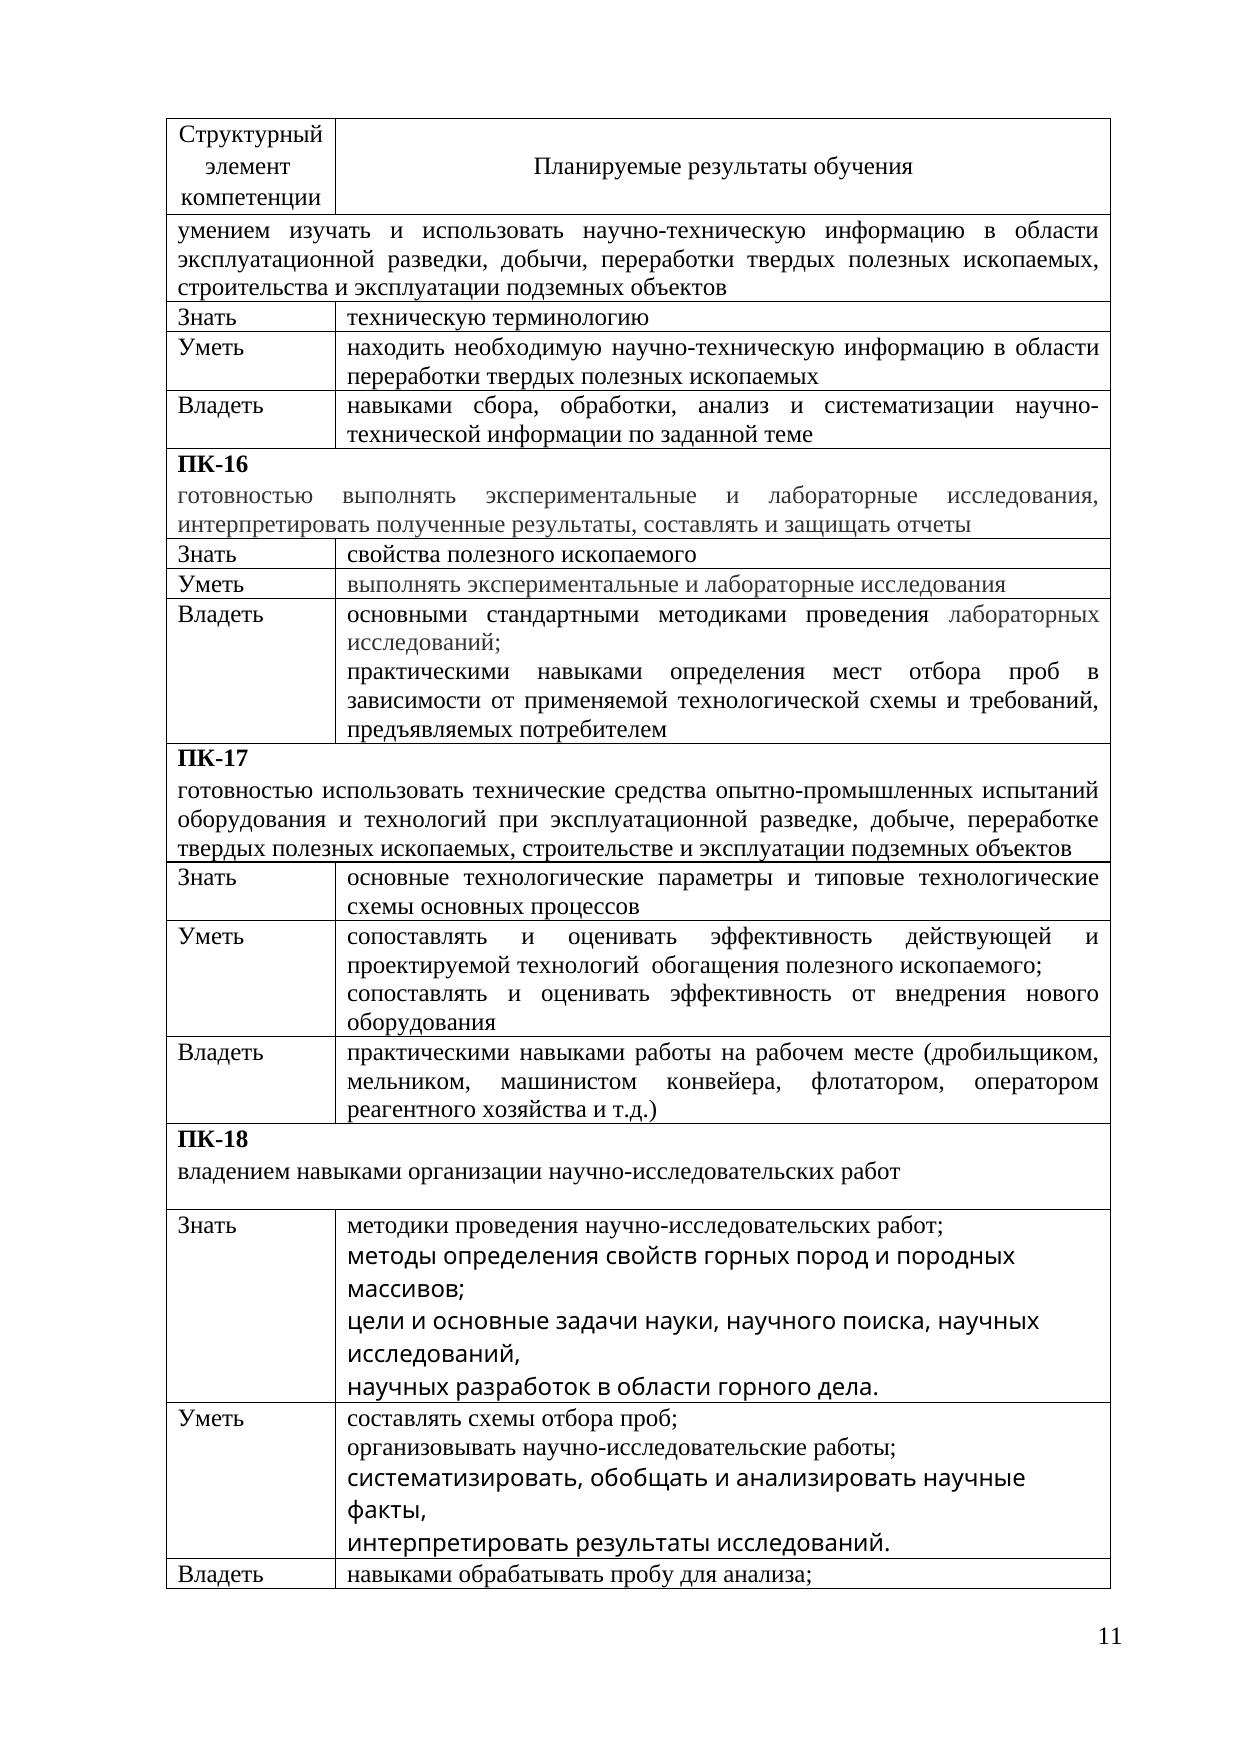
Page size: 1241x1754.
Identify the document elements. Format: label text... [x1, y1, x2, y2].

table_cell ПК-18 владением навыками организации научно-исследовательских работ [167, 1124, 1110, 1209]
table_cell навыками сбора, обработки, анализ и систематизации научно-технической информации по заданной теме [336, 391, 1110, 448]
table_cell Владеть [167, 599, 335, 742]
table_cell Знать [167, 1210, 335, 1402]
table_cell Владеть [167, 1037, 335, 1123]
table_cell Владеть [167, 1559, 335, 1588]
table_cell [167, 215, 1110, 301]
table_cell Знать [167, 302, 335, 331]
table_cell практическими навыками работы на рабочем месте (дробильщиком, мельником, машинистом конвейера, флотатором, оператором реагентного хозяйства и т.д.) [336, 1037, 1110, 1123]
table_cell навыками обрабатывать пробу для анализа; навыками точного, ясного и краткого изложения материалов научной работы. [336, 1559, 1110, 1588]
table_cell ПК-17 готовностью использовать технические средства опытно-промышленных испытаний оборудования и технологий при эксплуатационной разведке, добыче, переработке твердых полезных ископаемых, строительстве и эксплуатации подземных объектов [167, 744, 1110, 861]
table_cell Знать [167, 539, 335, 568]
table_cell Уметь [167, 1403, 335, 1558]
table_cell основные технологические параметры и типовые технологические схемы основных процессов [336, 863, 1110, 920]
table_cell ПК-16 готовностью выполнять экспериментальные и лабораторные исследования, интерпретировать полученные результаты, составлять и защищать отчеты [167, 449, 1110, 538]
table_cell Уметь [167, 921, 335, 1036]
table_cell основными стандартными методиками проведения лабораторных исследований; практическими навыками определения мест отбора проб в зависимости от применяемой технологической схемы и требований, предъявляемых потребителем [336, 599, 1110, 742]
table_cell свойства полезного ископаемого [336, 539, 1110, 568]
table_cell находить необходимую научно-техническую информацию в области переработки твердых полезных ископаемых [336, 332, 1110, 389]
table_cell Знать [167, 863, 335, 920]
table_cell выполнять экспериментальные и лабораторные исследования [336, 569, 1110, 598]
table_cell сопоставлять и оценивать эффективность действующей и проектируемой технологий обогащения полезного ископаемого; сопоставлять и оценивать эффективность от внедрения нового оборудования [336, 921, 1110, 1036]
table_cell Уметь [167, 569, 335, 598]
table_cell методики проведения научно-исследовательских работ; методы определения свойств горных пород и породных массивов; цели и основные задачи науки, научного поиска, научных исследований, научных разработок в области горного дела. [336, 1210, 1110, 1402]
table_cell Уметь [167, 332, 335, 389]
table_cell Владеть [167, 391, 335, 448]
table_cell составлять схемы отбора проб; организовывать научно-исследовательские работы; систематизировать, обобщать и анализировать научные факты, интерпретировать результаты исследований. [336, 1403, 1110, 1558]
table_cell техническую терминологию [336, 302, 1110, 331]
table_header Планируемые результаты обучения [336, 119, 1110, 214]
table_header Структурный элемент компетенции [167, 119, 335, 214]
